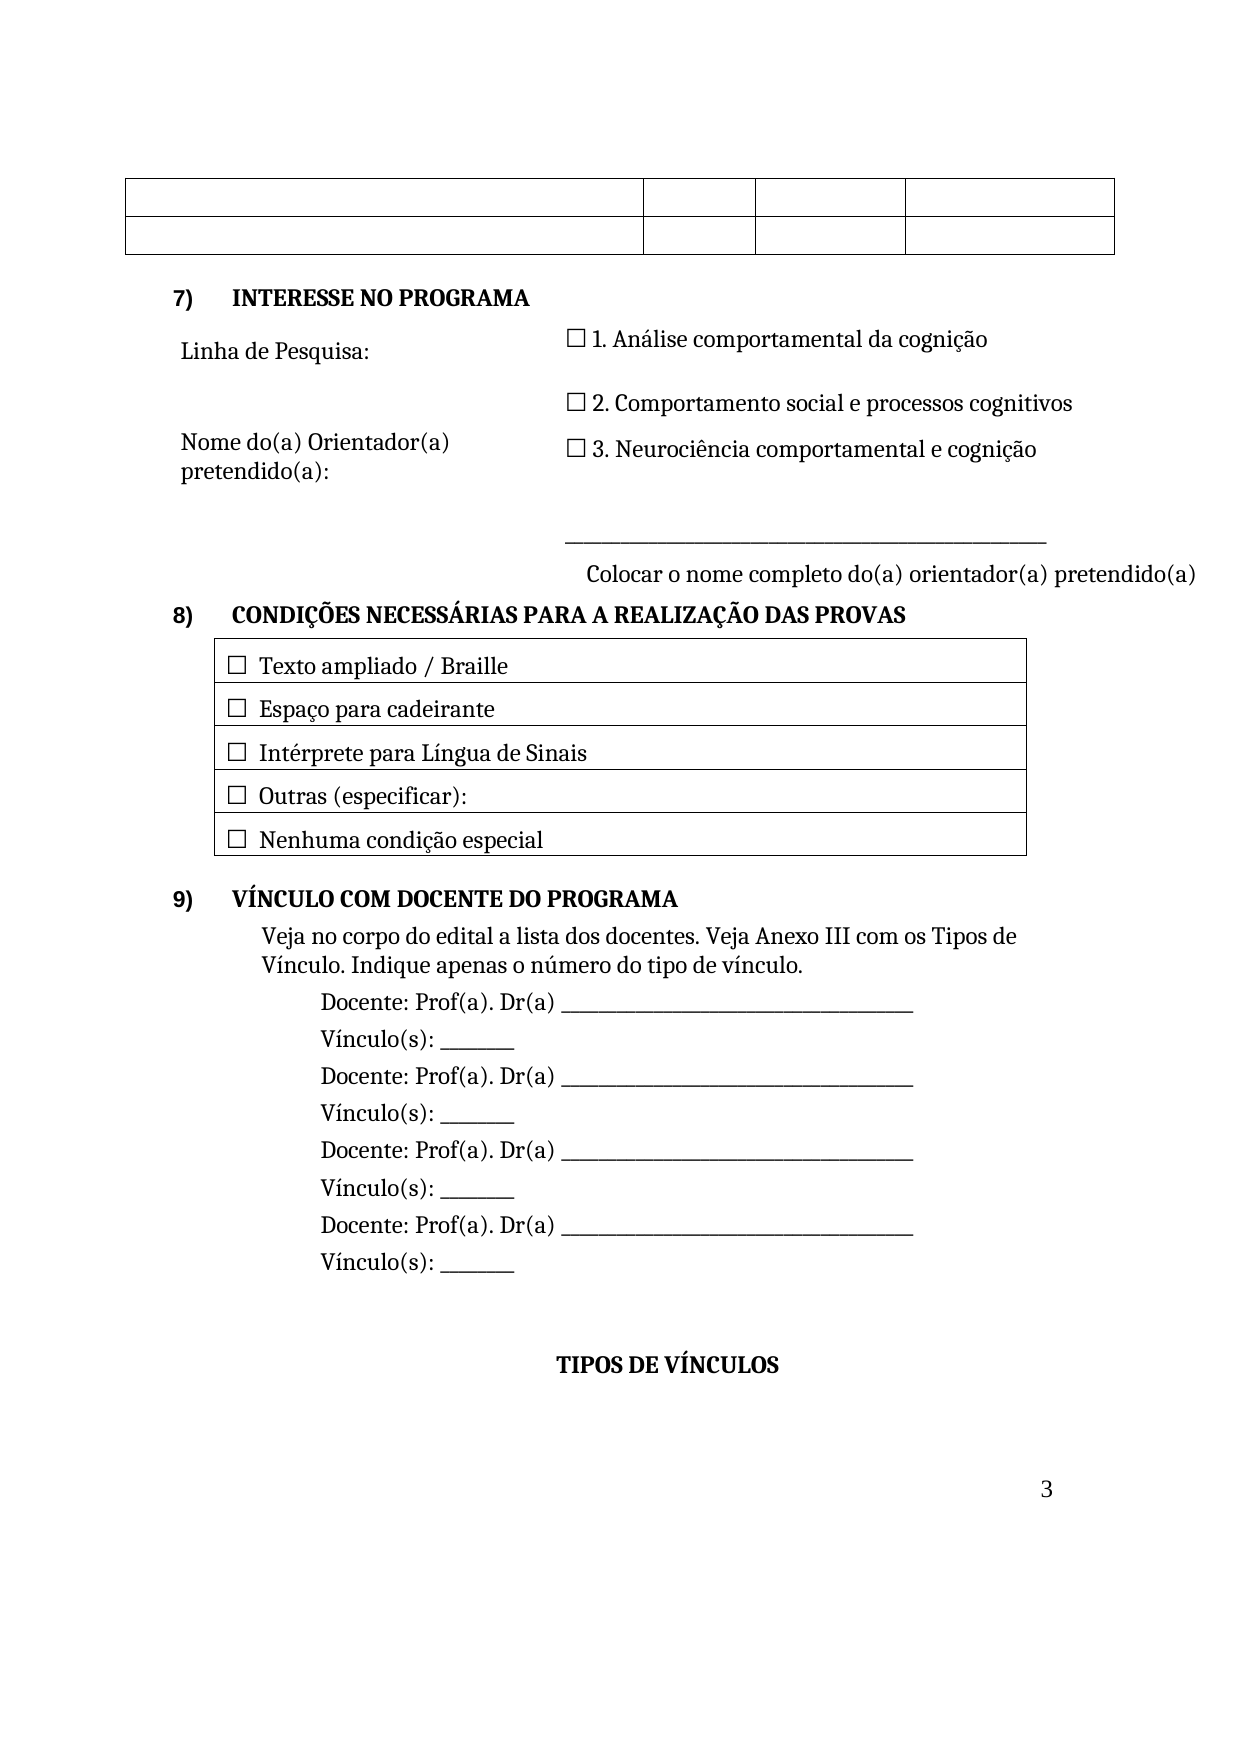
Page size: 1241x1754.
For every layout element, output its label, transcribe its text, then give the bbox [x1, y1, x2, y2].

subtitle VÍNCULO COM DOCENTE DO PROGRAMA [173, 885, 1053, 914]
table_cell [756, 217, 905, 254]
text Docente: Prof(a). Dr(a) ______________________________________ [187, 988, 1053, 1017]
table_cell [644, 217, 755, 254]
text Docente: Prof(a). Dr(a) ______________________________________ [187, 1136, 1053, 1165]
text Docente: Prof(a). Dr(a) ______________________________________ [187, 1211, 1053, 1239]
table_cell [756, 179, 905, 216]
table_cell ☐ Outras (especificar): [215, 770, 1026, 812]
subtitle CONDIÇÕES NECESSÁRIAS PARA A REALIZAÇÃO DAS PROVAS [173, 601, 1053, 630]
table_cell [644, 179, 755, 216]
table_cell ☐ Intérprete para Língua de Sinais [215, 726, 1026, 768]
text Veja no corpo do edital a lista dos docentes. Veja Anexo III com os Tipos de Vínculo. Indique apenas o número do tipo de vínculo. [261, 922, 1053, 980]
text TIPOS DE VÍNCULOS [262, 1351, 1053, 1379]
table_header ☐ 1. Análise comportamental da cognição ☐ 2. Comportamento social e processos cognitivos ☐ 3. Neurociência comportamental e cognição ____________________________________________________ Colocar o nome completo do(a) orientador(a) pretendido(a) [554, 321, 1225, 601]
table_cell [906, 179, 1114, 216]
table_header Linha de Pesquisa: Nome do(a) Orientador(a) pretendido(a): [169, 321, 553, 601]
text Docente: Prof(a). Dr(a) ______________________________________ [187, 1062, 1053, 1091]
table_cell ☐ Nenhuma condição especial [215, 813, 1026, 855]
table_cell [906, 217, 1114, 254]
text Vínculo(s): ________ [187, 1173, 1053, 1202]
table_cell [126, 217, 643, 254]
table_cell [126, 179, 643, 216]
subtitle INTERESSE NO PROGRAMA [173, 283, 1053, 312]
table_header ☐ Texto ampliado / Braille [215, 639, 1026, 682]
text Vínculo(s): ________ [187, 1025, 1053, 1054]
text Vínculo(s): ________ [187, 1099, 1053, 1128]
text Vínculo(s): ________ [187, 1248, 1053, 1276]
table_cell ☐ Espaço para cadeirante [215, 683, 1026, 725]
